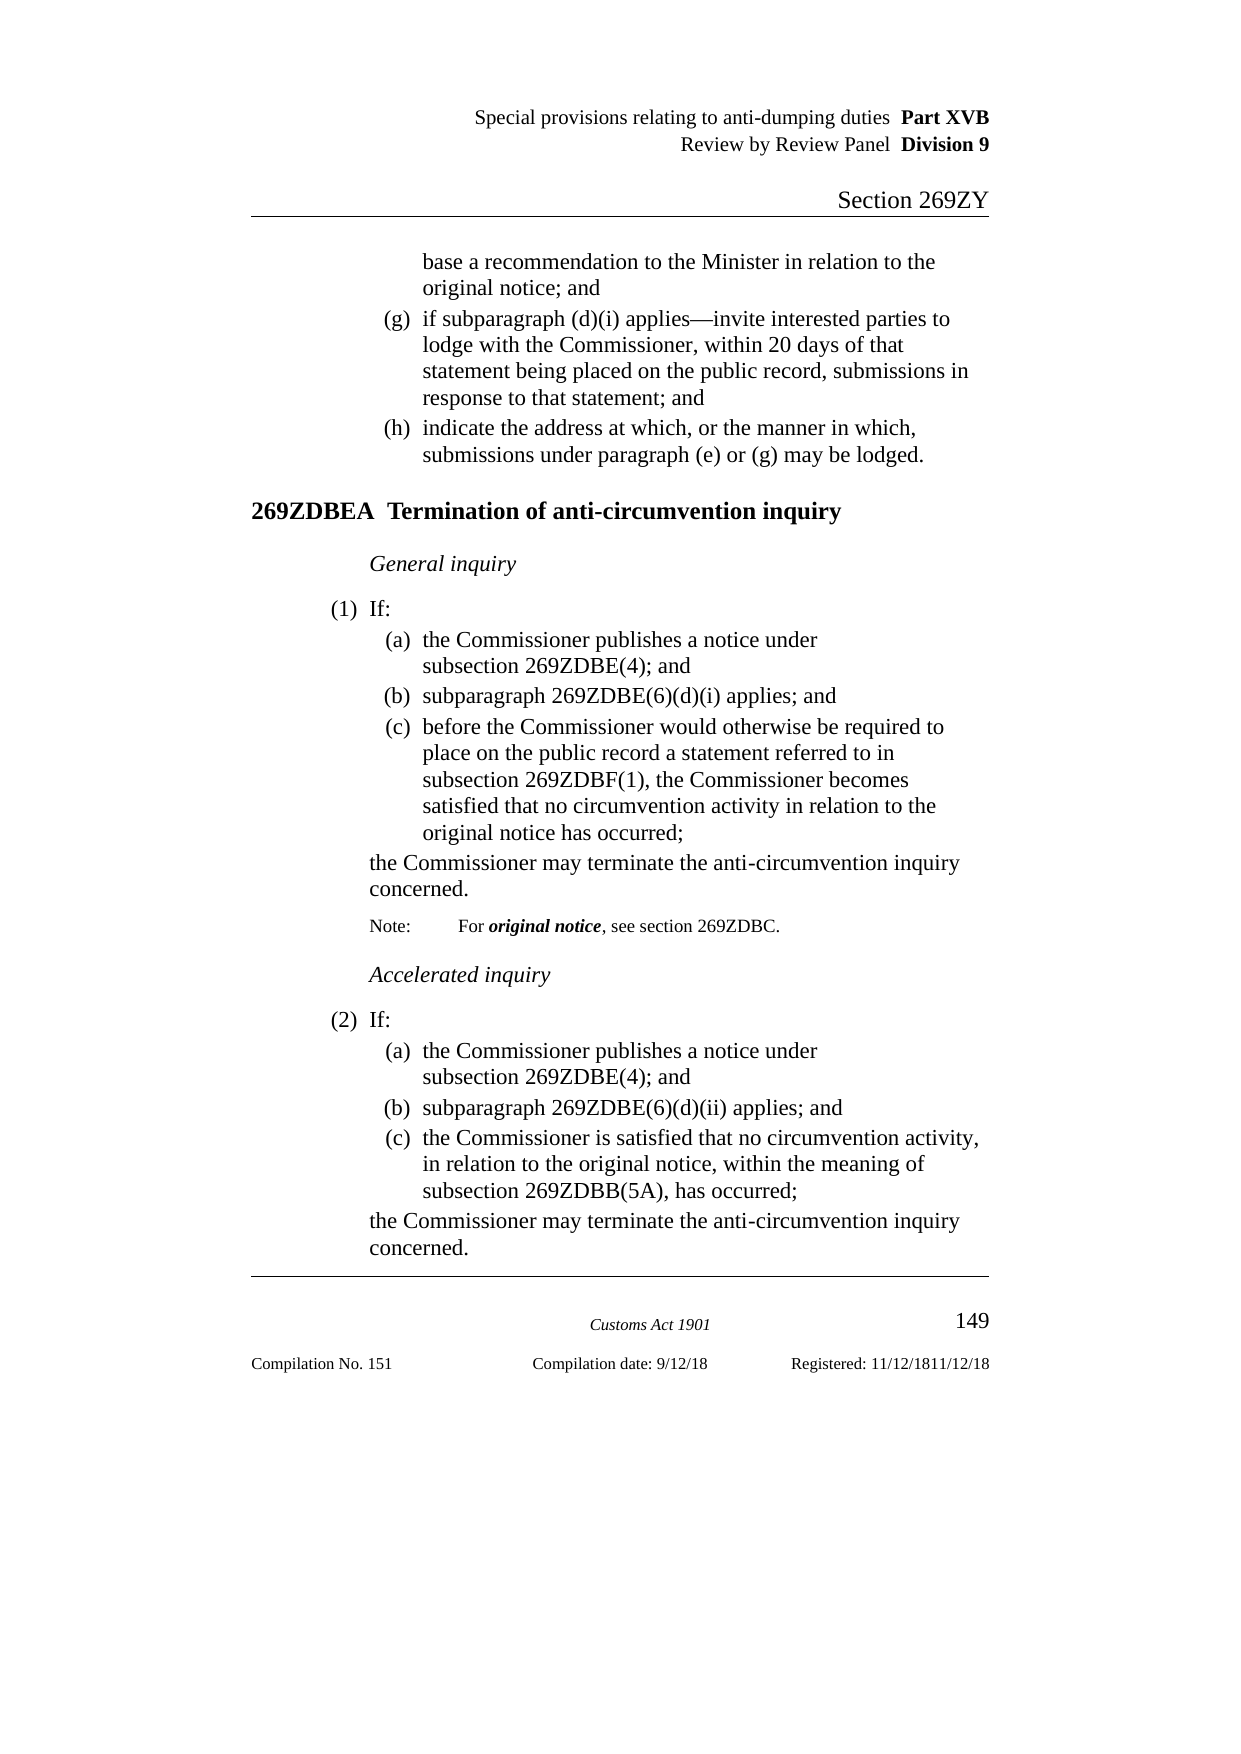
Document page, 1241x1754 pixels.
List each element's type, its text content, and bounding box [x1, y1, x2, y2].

text (h) indicate the address at which, or the manner in which, submissions under paragraph (e) or (g) may be lodged. [251, 414, 989, 467]
text (b) subparagraph 269ZDBE(6)(d)(i) applies; and [251, 683, 989, 709]
text (1) If: [251, 595, 989, 622]
text (c) the Commissioner is satisfied that no circumvention activity, in relation to the original notice, within the meaning of subsection 269ZDBB(5A), has occurred; [251, 1124, 989, 1203]
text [251, 248, 989, 301]
text (g) if subparagraph (d)(i) applies—invite interested parties to lodge with the Commissioner, within 20 days of that statement being placed on the public record, submissions in response to that statement; and [251, 305, 989, 410]
text the Commissioner may terminate the anti-circumvention inquiry concerned. [369, 849, 989, 902]
text General inquiry [369, 550, 989, 576]
text 269ZDBEA Termination of anti-circumvention inquiry [251, 496, 989, 525]
text (a) the Commissioner publishes a notice under subsection 269ZDBE(4); and [251, 1037, 989, 1089]
text Accelerated inquiry [369, 961, 989, 987]
text (2) If: [251, 1006, 989, 1032]
text the Commissioner may terminate the anti-circumvention inquiry concerned. [369, 1207, 989, 1260]
text (c) before the Commissioner would otherwise be required to place on the public record a statement referred to in subsection 269ZDBF(1), the Commissioner becomes satisfied that no circumvention activity in relation to the original notice has occurred; [251, 713, 989, 845]
text (a) the Commissioner publishes a notice under subsection 269ZDBE(4); and [251, 626, 989, 678]
text Note: For original notice, see section 269ZDBC. [369, 914, 989, 936]
text (b) subparagraph 269ZDBE(6)(d)(ii) applies; and [251, 1093, 989, 1120]
